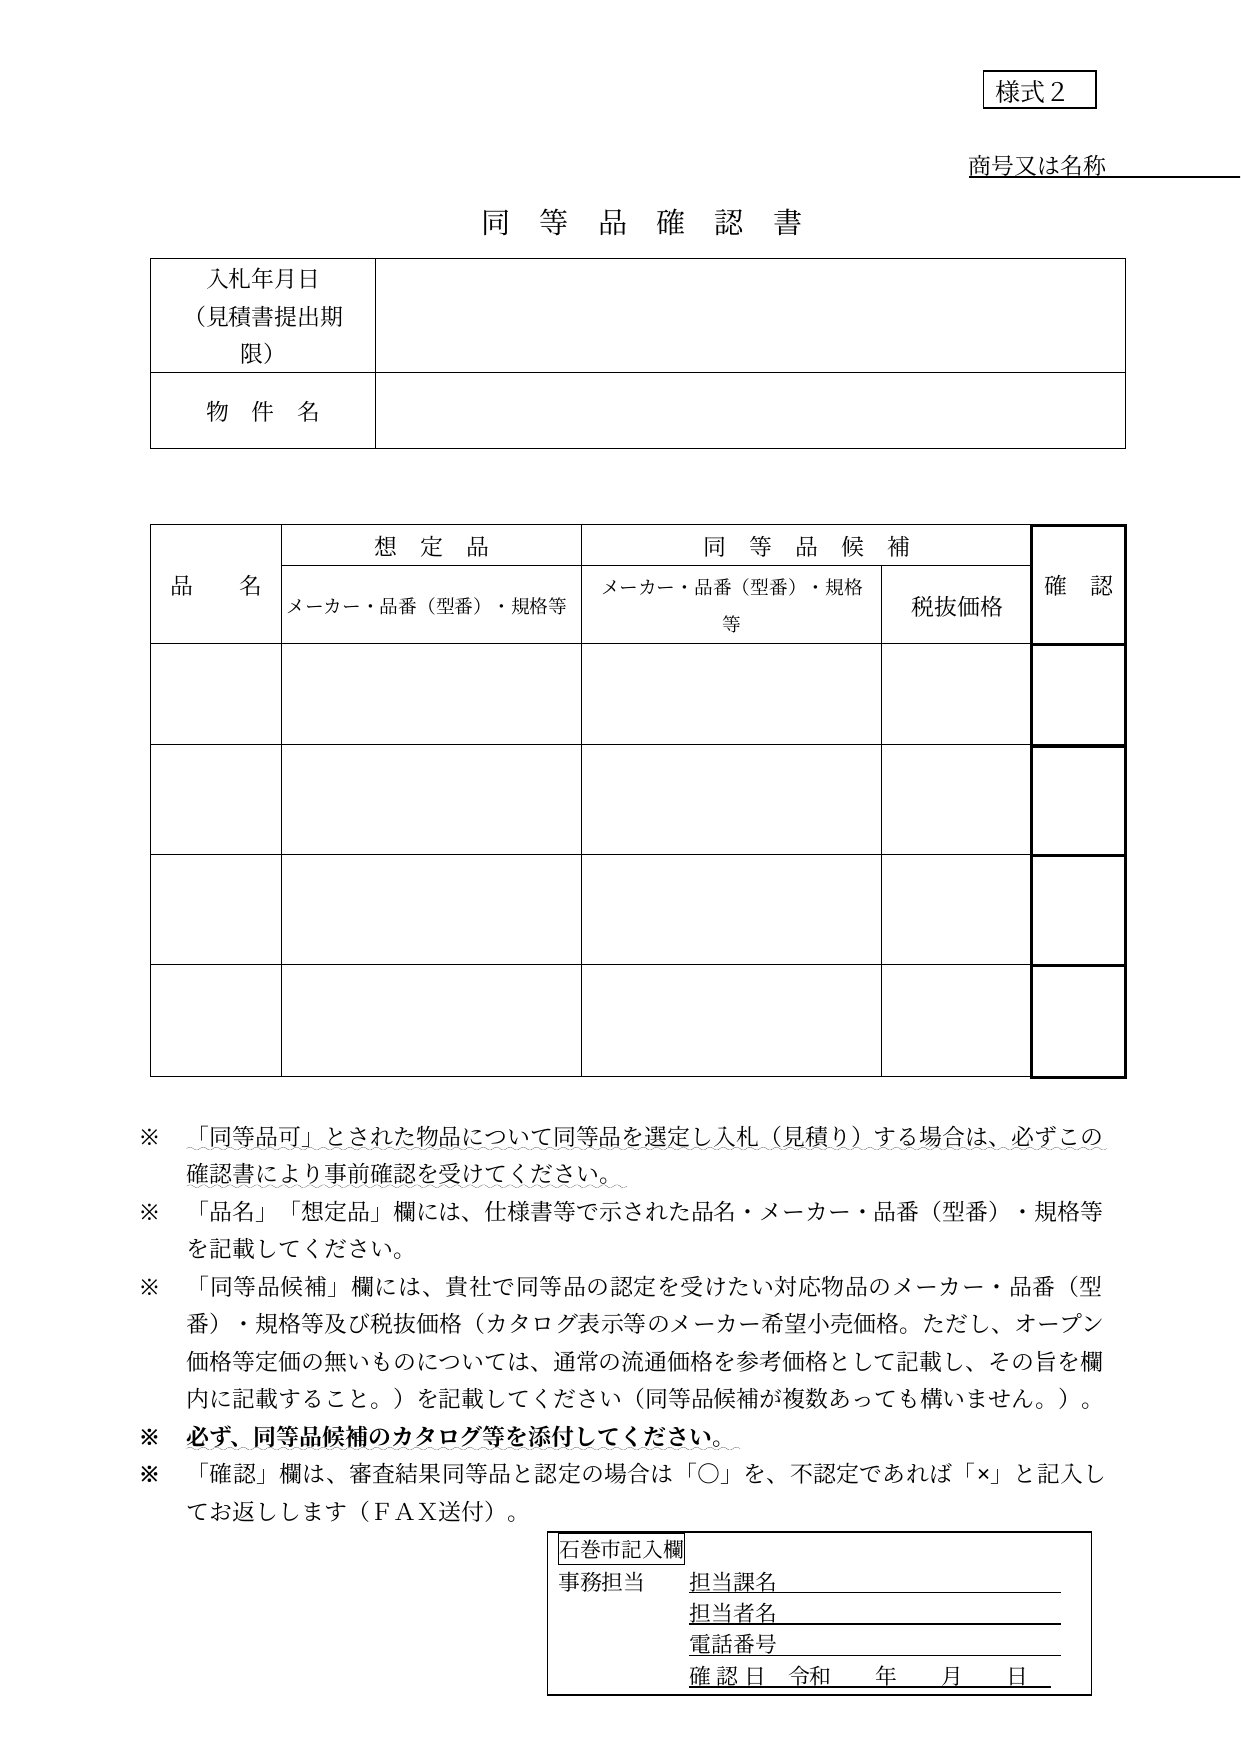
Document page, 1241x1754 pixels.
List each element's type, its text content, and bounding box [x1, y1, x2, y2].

table_cell [376, 373, 1125, 448]
table_cell [282, 855, 581, 963]
table_cell [1033, 967, 1124, 1076]
list 「同等品候補」欄には、貴社で同等品の認定を受けたい対応物品のメーカー・品番（型番）・規格等及び税抜価格（カタログ表示等のメーカー希望小売価格。ただし、オープン価格等定価の無いものについては、通常の流通価格を参考価格として記載し、その旨を欄内に記載すること。）を記載してください（同等品候補が複数あっても構いません。）。 [140, 1267, 1106, 1417]
table_cell メーカー・品番（型番）・規格等 [582, 566, 881, 643]
table_cell [282, 745, 581, 854]
table_cell [582, 965, 881, 1076]
table_cell [151, 965, 281, 1076]
table_cell [282, 644, 581, 744]
table_header [376, 259, 1125, 372]
table_header 石巻市記入欄 事務担当 担当課名 担当者名 電話番号 確 認 日 令和 年 月 日 [548, 1533, 1091, 1694]
table_cell [882, 965, 1030, 1076]
table_header 同 等 品 候 補 [582, 525, 1030, 564]
table_header 確 認 [1033, 527, 1124, 643]
table_header 品 名 [151, 525, 281, 643]
list 「品名」「想定品」欄には、仕様書等で示された品名・メーカー・品番（型番）・規格等を記載してください。 [140, 1192, 1106, 1267]
table_cell [282, 965, 581, 1076]
table_cell [151, 745, 281, 854]
table_cell [582, 745, 881, 854]
table_cell [882, 745, 1030, 854]
list 必ず、同等品候補のカタログ等を添付してください。 [140, 1417, 1106, 1454]
table_cell メーカー・品番（型番）・規格等 [282, 566, 581, 643]
table_cell [582, 855, 881, 963]
table_cell 物 件 名 [151, 373, 375, 448]
table_cell [1033, 857, 1124, 963]
list 「同等品可」とされた物品について同等品を選定し入札（見積り）する場合は、必ずこの確認書により事前確認を受けてください。 [140, 1117, 1106, 1192]
table_cell 税抜価格 [882, 566, 1030, 643]
text 商号又は名称 [177, 146, 1106, 183]
table_cell [882, 644, 1030, 744]
table_header 想 定 品 [282, 525, 581, 564]
table_header 入札年月日 （見積書提出期限） [151, 259, 375, 372]
text 同 等 品 確 認 書 [177, 183, 1106, 258]
table_cell [1033, 646, 1124, 744]
table_cell [151, 644, 281, 744]
table_cell [882, 855, 1030, 963]
table_cell [151, 855, 281, 963]
list 「確認」欄は、審査結果同等品と認定の場合は「○」を、不認定であれば「×」と記入してお返しします（ＦＡＸ送付）。 [140, 1454, 1106, 1529]
table_cell [1033, 748, 1124, 854]
table_cell [582, 644, 881, 744]
